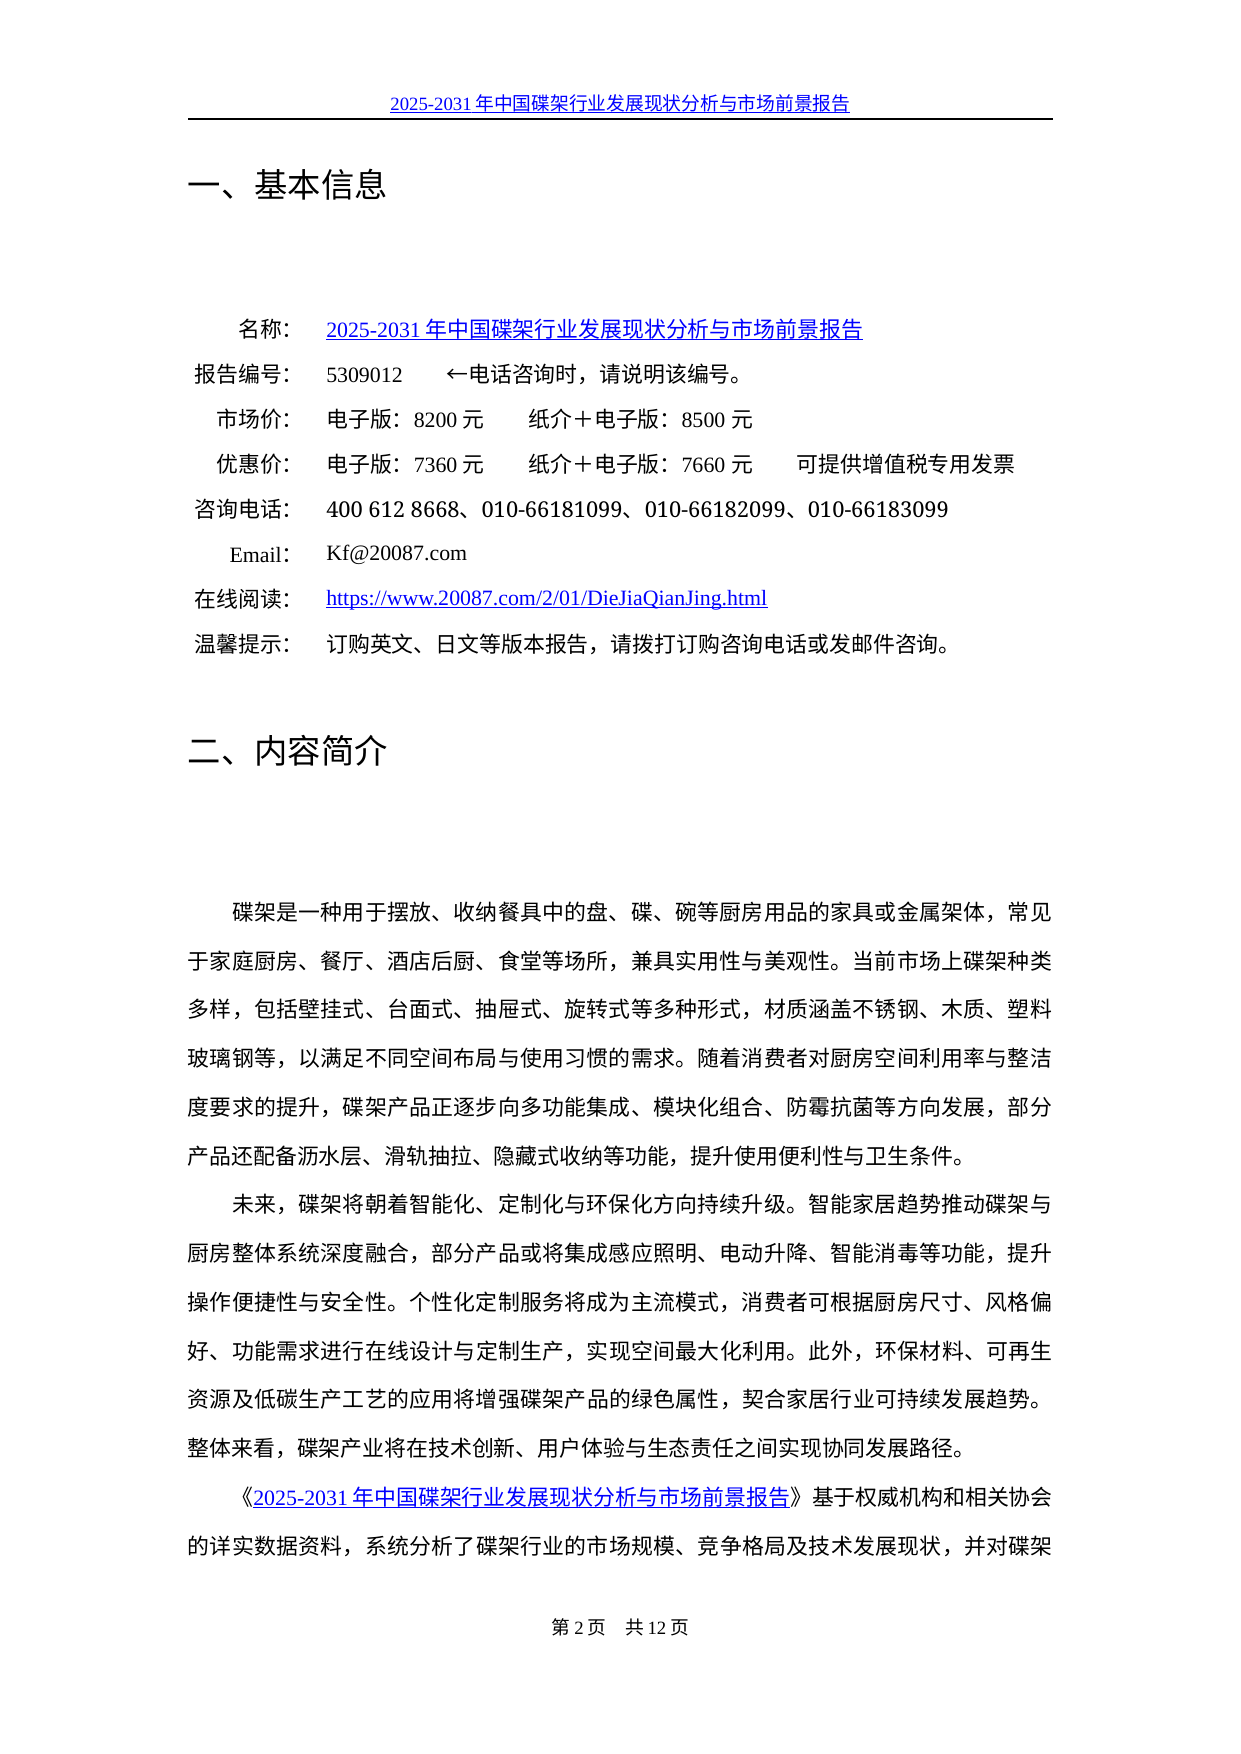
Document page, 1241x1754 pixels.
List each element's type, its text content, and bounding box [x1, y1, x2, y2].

table_cell 电子版：8200 元 纸介＋电子版：8500 元 [315, 402, 1073, 447]
table_cell Email： [167, 537, 315, 582]
table_header 名称： [167, 312, 315, 357]
table_cell 咨询电话： [167, 492, 315, 537]
table_cell 订购英文、日文等版本报告，请拨打订购咨询电话或发邮件咨询。 [315, 627, 1073, 672]
table_header 2025-2031年中国碟架行业发展现状分析与市场前景报告 [315, 312, 1073, 357]
table_cell Kf@20087.com [315, 537, 1073, 582]
table_cell 400 612 8668、010-66181099、010-66182099、010-66183099 [315, 492, 1073, 537]
table_cell 报告编号： [167, 357, 315, 402]
table_cell 5309012 ←电话咨询时，请说明该编号。 [315, 357, 1073, 402]
table_cell 市场价： [167, 402, 315, 447]
title 一、基本信息 [187, 150, 1053, 215]
table_cell 在线阅读： [167, 582, 315, 627]
table_cell [315, 582, 1073, 627]
table_cell 电子版：7360 元 纸介＋电子版：7660 元 可提供增值税专用发票 [315, 447, 1073, 492]
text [187, 894, 1053, 1561]
table_cell 温馨提示： [167, 627, 315, 672]
table_cell 优惠价： [167, 447, 315, 492]
title 二、内容简介 [187, 717, 1053, 782]
